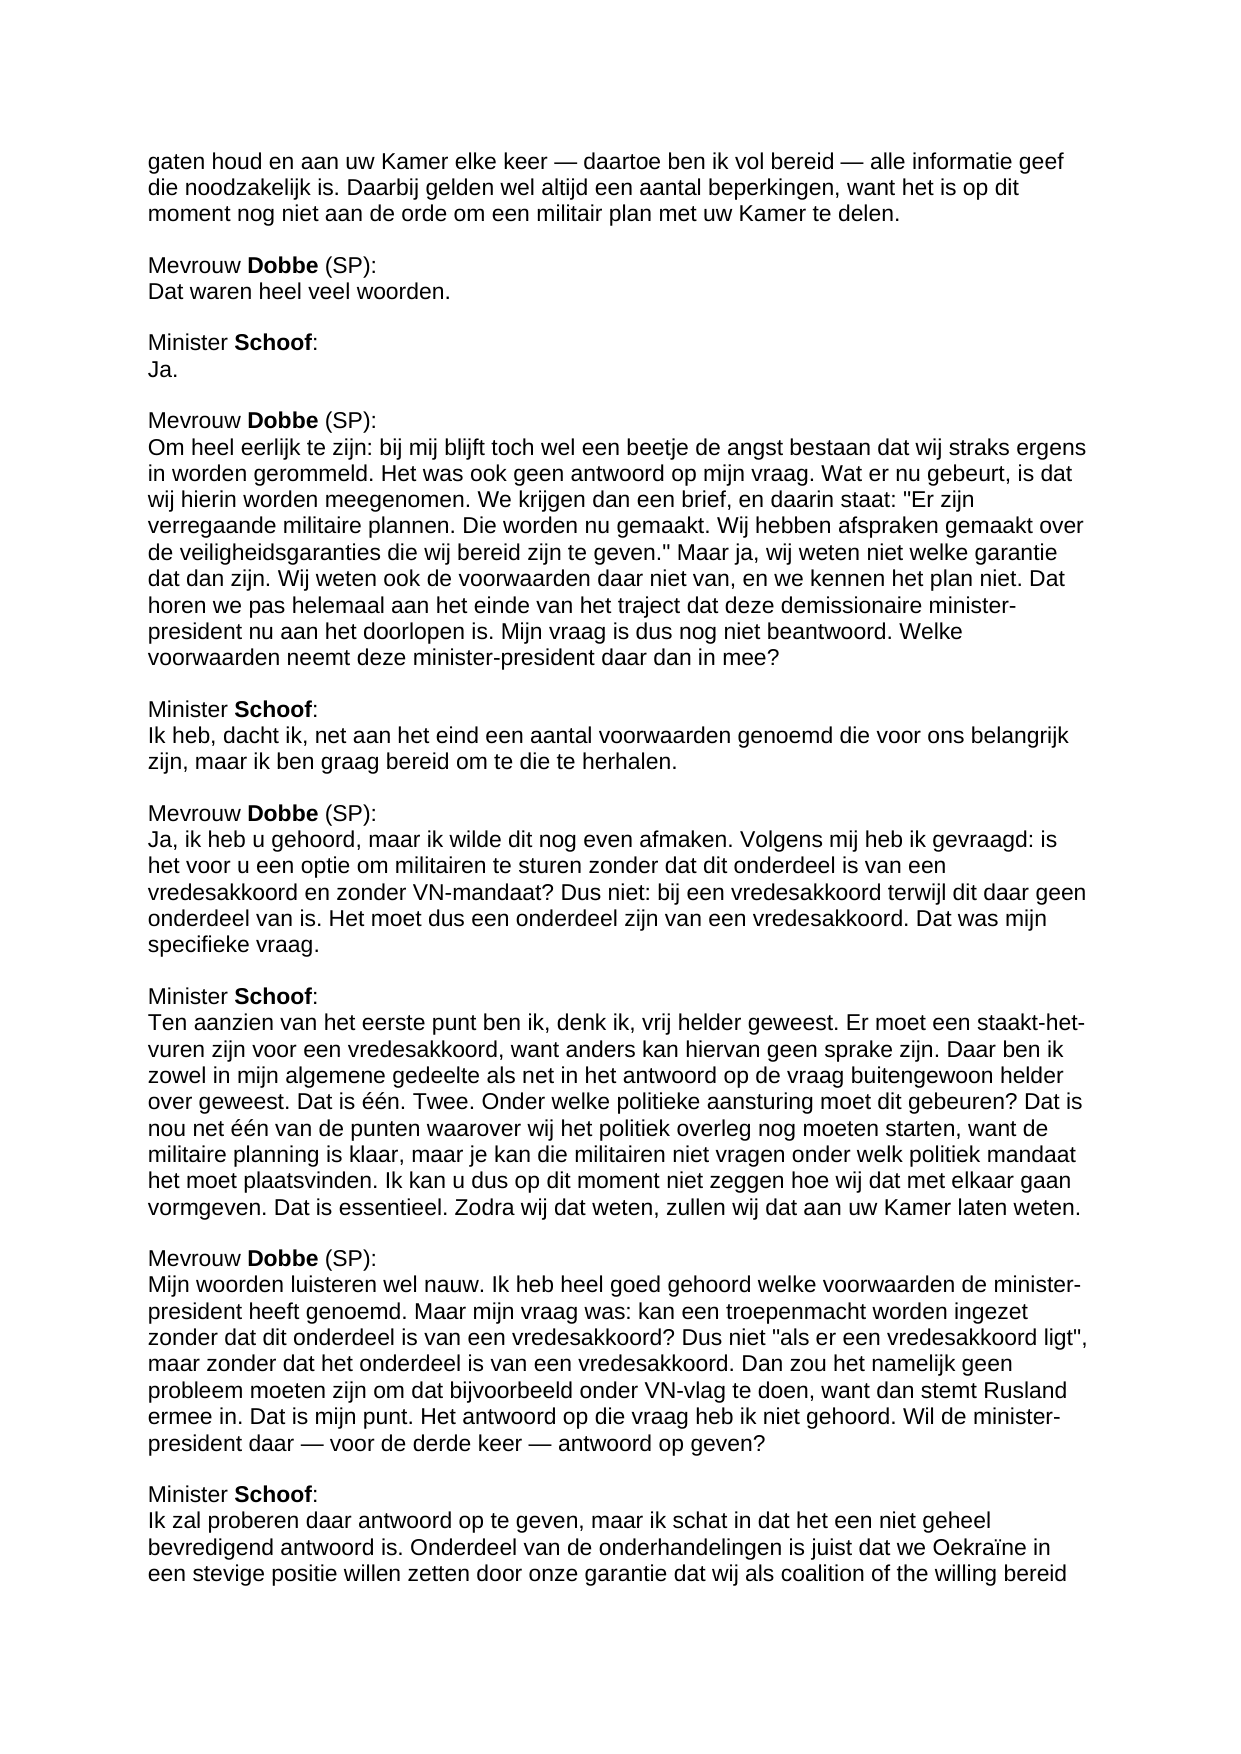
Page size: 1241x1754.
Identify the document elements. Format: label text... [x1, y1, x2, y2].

text Minister Schoof: Ten aanzien van het eerste punt ben ik, denk ik, vrij helder geweest. Er moet een staakt-het-vuren zijn voor een vredesakkoord, want anders kan hiervan geen sprake zijn. Daar ben ik zowel in mijn algemene gedeelte als net in het antwoord op de vraag buitengewoon helder over geweest. Dat is één. Twee. Onder welke politieke aansturing moet dit gebeuren? Dat is nou net één van de punten waarover wij het politiek overleg nog moeten starten, want de militaire planning is klaar, maar je kan die militairen niet vragen onder welk politiek mandaat het moet plaatsvinden. Ik kan u dus op dit moment niet zeggen hoe wij dat met elkaar gaan vormgeven. Dat is essentieel. Zodra wij dat weten, zullen wij dat aan uw Kamer laten weten. [148, 983, 1093, 1220]
text Mevrouw Dobbe (SP): Mijn woorden luisteren wel nauw. Ik heb heel goed gehoord welke voorwaarden de minister-president heeft genoemd. Maar mijn vraag was: kan een troepenmacht worden ingezet zonder dat dit onderdeel is van een vredesakkoord? Dus niet "als er een vredesakkoord ligt", maar zonder dat het onderdeel is van een vredesakkoord. Dan zou het namelijk geen probleem moeten zijn om dat bijvoorbeeld onder VN-vlag te doen, want dan stemt Rusland ermee in. Dat is mijn punt. Het antwoord op die vraag heb ik niet gehoord. Wil de minister-president daar — voor de derde keer — antwoord op geven? [148, 1245, 1093, 1456]
text Mevrouw Dobbe (SP): Om heel eerlijk te zijn: bij mij blijft toch wel een beetje de angst bestaan dat wij straks ergens in worden gerommeld. Het was ook geen antwoord op mijn vraag. Wat er nu gebeurt, is dat wij hierin worden meegenomen. We krijgen dan een brief, en daarin staat: "Er zijn verregaande militaire plannen. Die worden nu gemaakt. Wij hebben afspraken gemaakt over de veiligheidsgaranties die wij bereid zijn te geven." Maar ja, wij weten niet welke garantie dat dan zijn. Wij weten ook de voorwaarden daar niet van, en we kennen het plan niet. Dat horen we pas helemaal aan het einde van het traject dat deze demissionaire minister-president nu aan het doorlopen is. Mijn vraag is dus nog niet beantwoord. Welke voorwaarden neemt deze minister-president daar dan in mee? [148, 407, 1093, 671]
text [148, 1481, 1093, 1586]
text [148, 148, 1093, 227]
text Minister Schoof: Ik heb, dacht ik, net aan het eind een aantal voorwaarden genoemd die voor ons belangrijk zijn, maar ik ben graag bereid om te die te herhalen. [148, 696, 1093, 775]
text Minister Schoof: Ja. [148, 329, 1093, 382]
text Mevrouw Dobbe (SP): Ja, ik heb u gehoord, maar ik wilde dit nog even afmaken. Volgens mij heb ik gevraagd: is het voor u een optie om militairen te sturen zonder dat dit onderdeel is van een vredesakkoord en zonder VN-mandaat? Dus niet: bij een vredesakkoord terwijl dit daar geen onderdeel van is. Het moet dus een onderdeel zijn van een vredesakkoord. Dat was mijn specifieke vraag. [148, 800, 1093, 958]
text Mevrouw Dobbe (SP): Dat waren heel veel woorden. [148, 252, 1093, 304]
